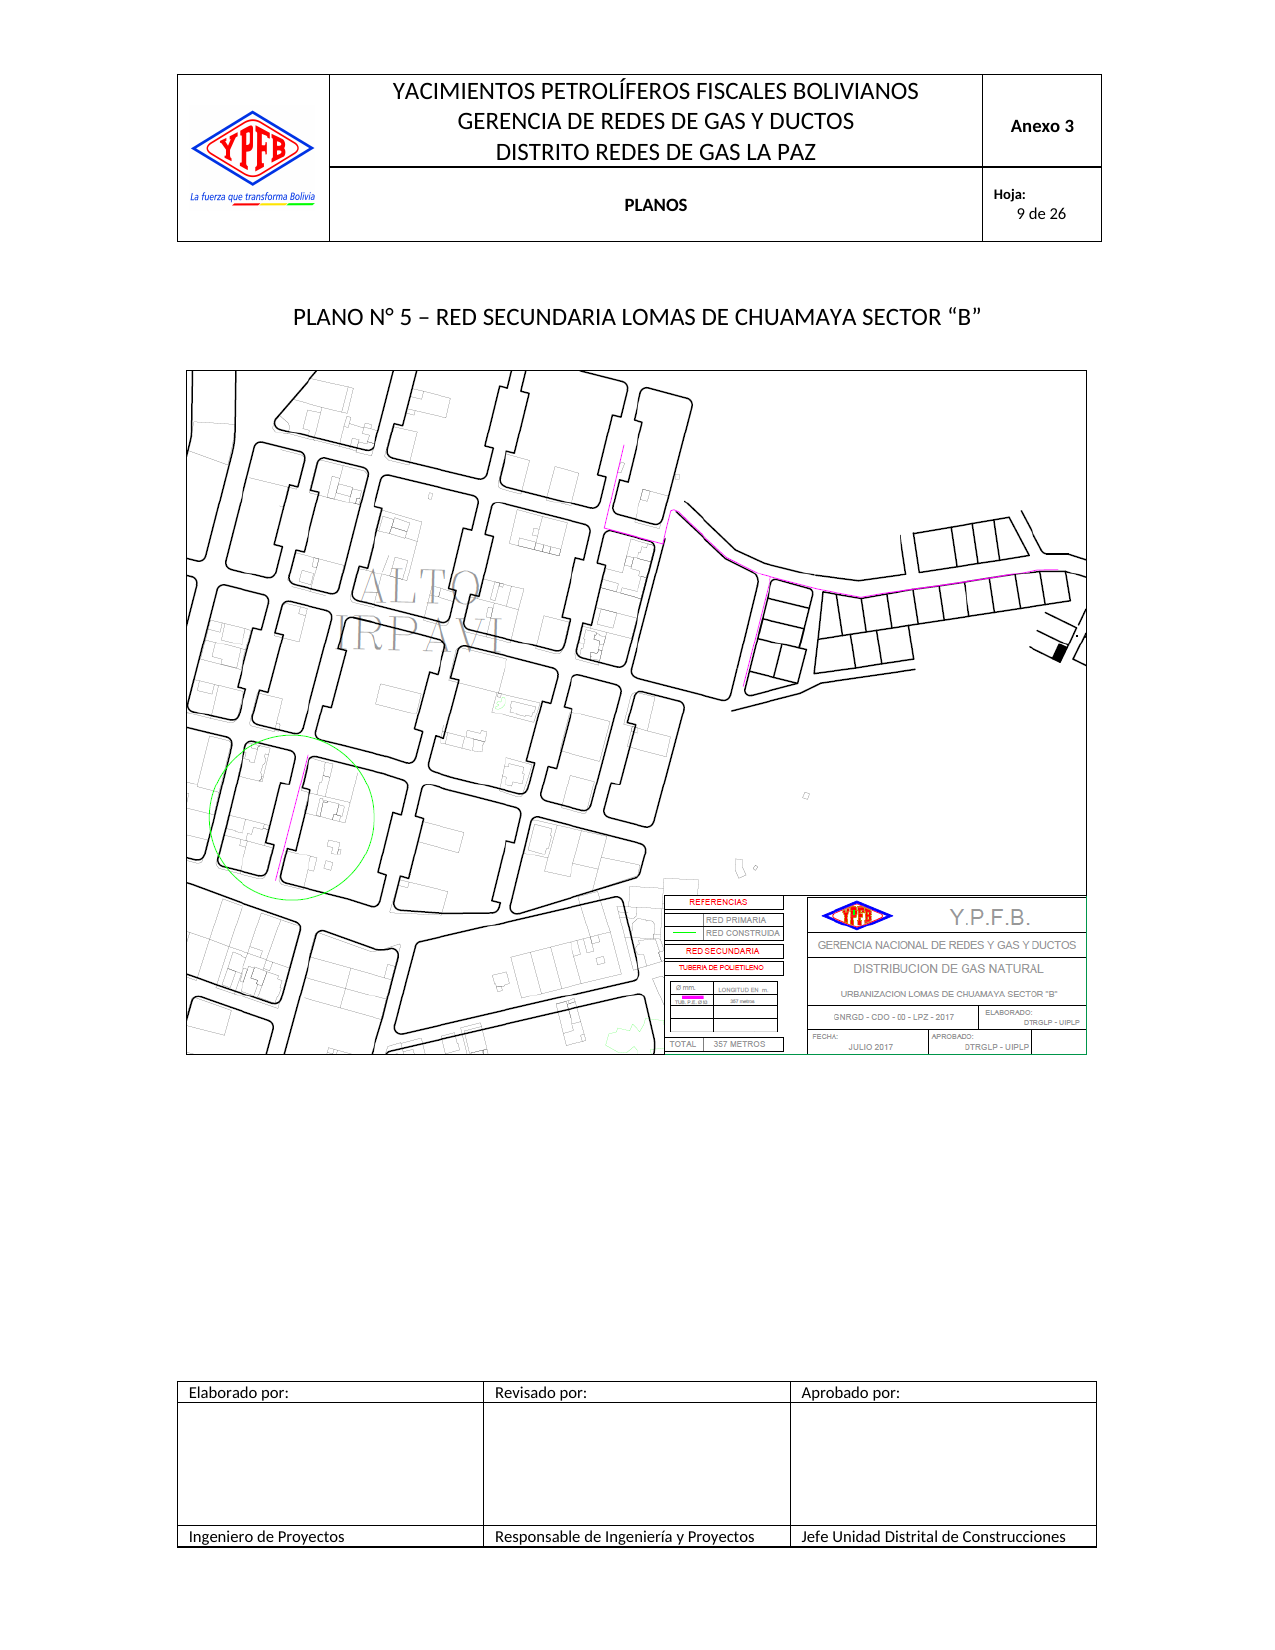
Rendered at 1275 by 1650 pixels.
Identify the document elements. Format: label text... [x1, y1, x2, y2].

picture [188, 105, 316, 211]
picture [177, 362, 1098, 1066]
text PLANO N° 5 – RED SECUNDARIA LOMAS DE CHUAMAYA SECTOR “B” [177, 301, 1098, 332]
